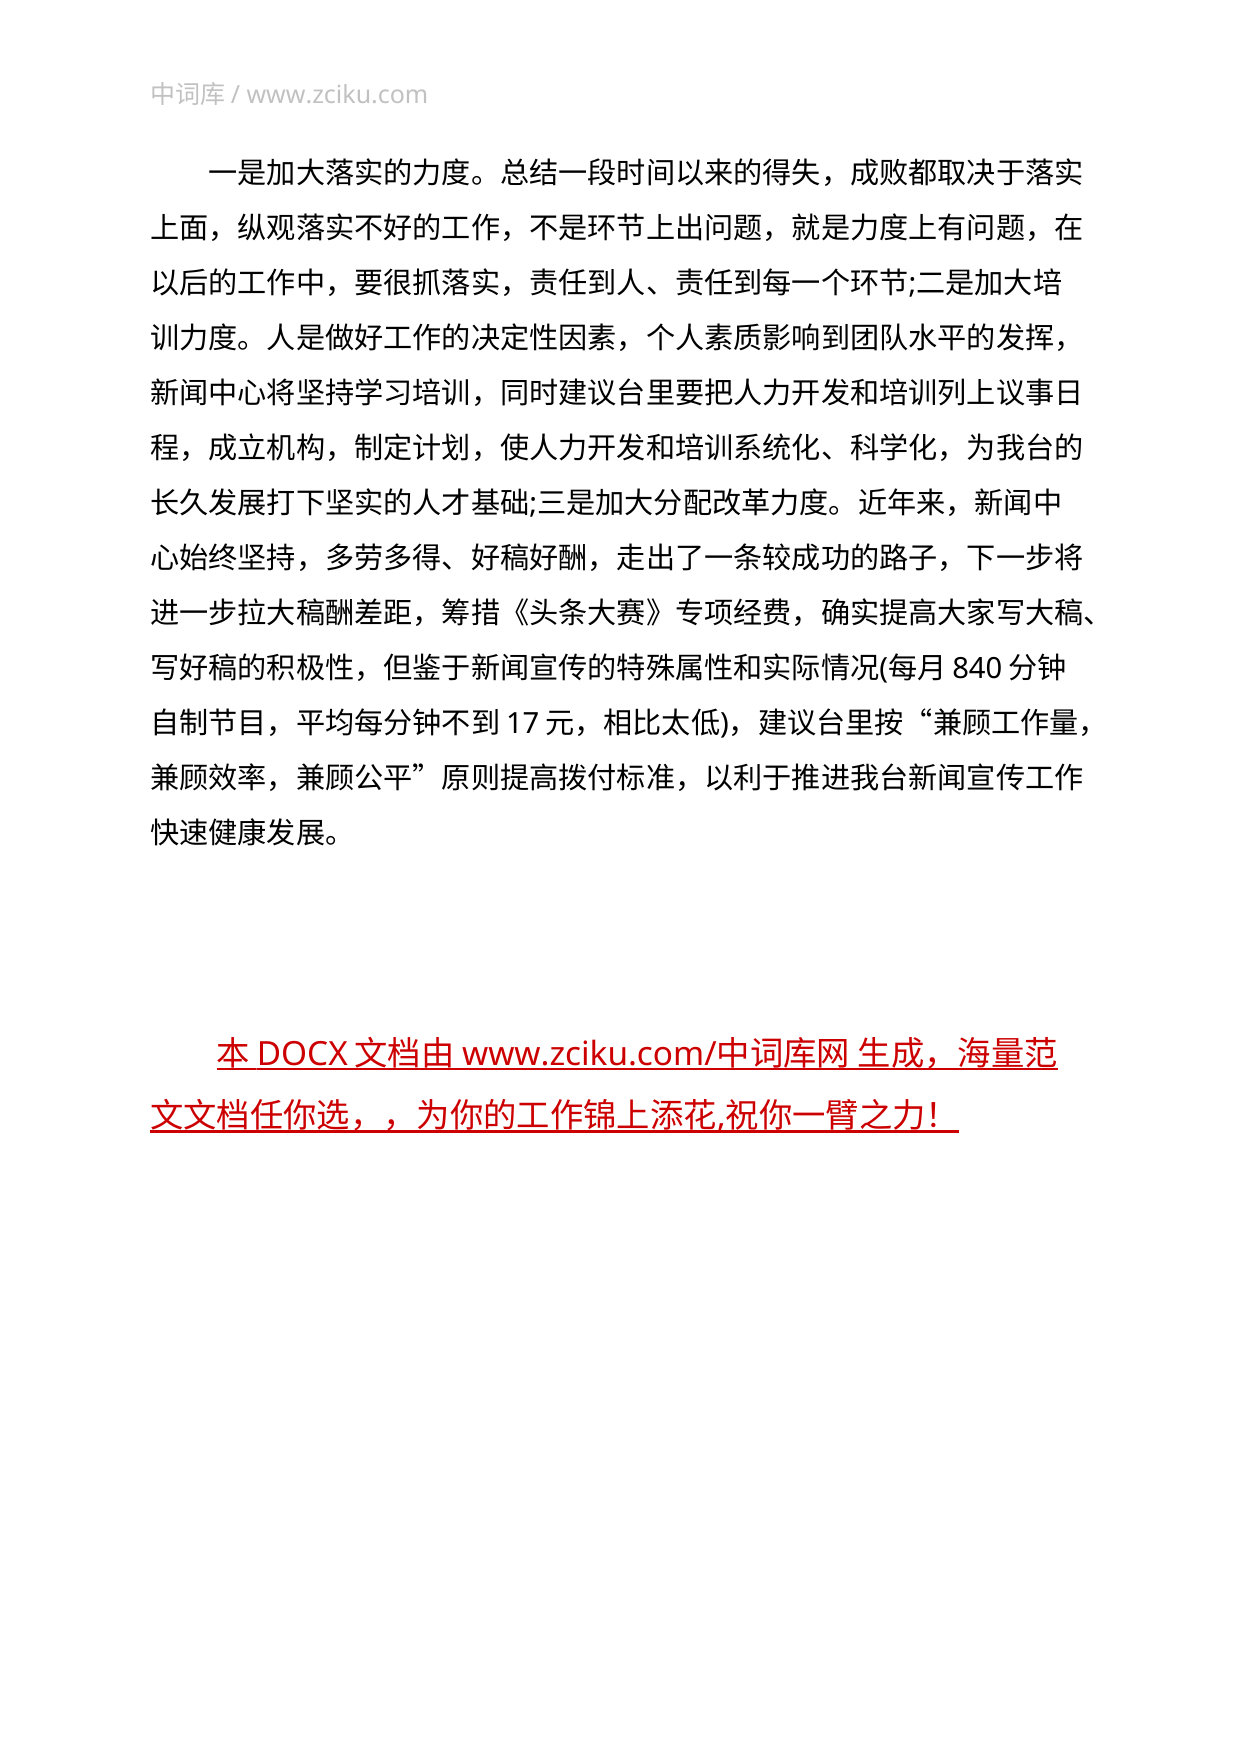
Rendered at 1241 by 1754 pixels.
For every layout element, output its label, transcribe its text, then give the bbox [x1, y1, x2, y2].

text 本DOCX文档由 www.zciku.com/中词库网 生成，海量范文文档任你选，，为你的工作锦上添花,祝你一臂之力！ [150, 1026, 1090, 1138]
text 一是加大落实的力度。总结一段时间以来的得失，成败都取决于落实上面，纵观落实不好的工作，不是环节上出问题，就是力度上有问题，在以后的工作中，要很抓落实，责任到人、责任到每一个环节;二是加大培训力度。人是做好工作的决定性因素，个人素质影响到团队水平的发挥，新闻中心将坚持学习培训，同时建议台里要把人力开发和培训列上议事日程，成立机构，制定计划，使人力开发和培训系统化、科学化，为我台的长久发展打下坚实的人才基础;三是加大分配改革力度。近年来，新闻中心始终坚持，多劳多得、好稿好酬，走出了一条较成功的路子，下一步将进一步拉大稿酬差距，筹措《头条大赛》专项经费，确实提高大家写大稿、写好稿的积极性，但鉴于新闻宣传的特殊属性和实际情况(每月840分钟自制节目，平均每分钟不到17元，相比太低)，建议台里按“兼顾工作量，兼顾效率，兼顾公平”原则提高拨付标准，以利于推进我台新闻宣传工作快速健康发展。 [150, 150, 1090, 851]
